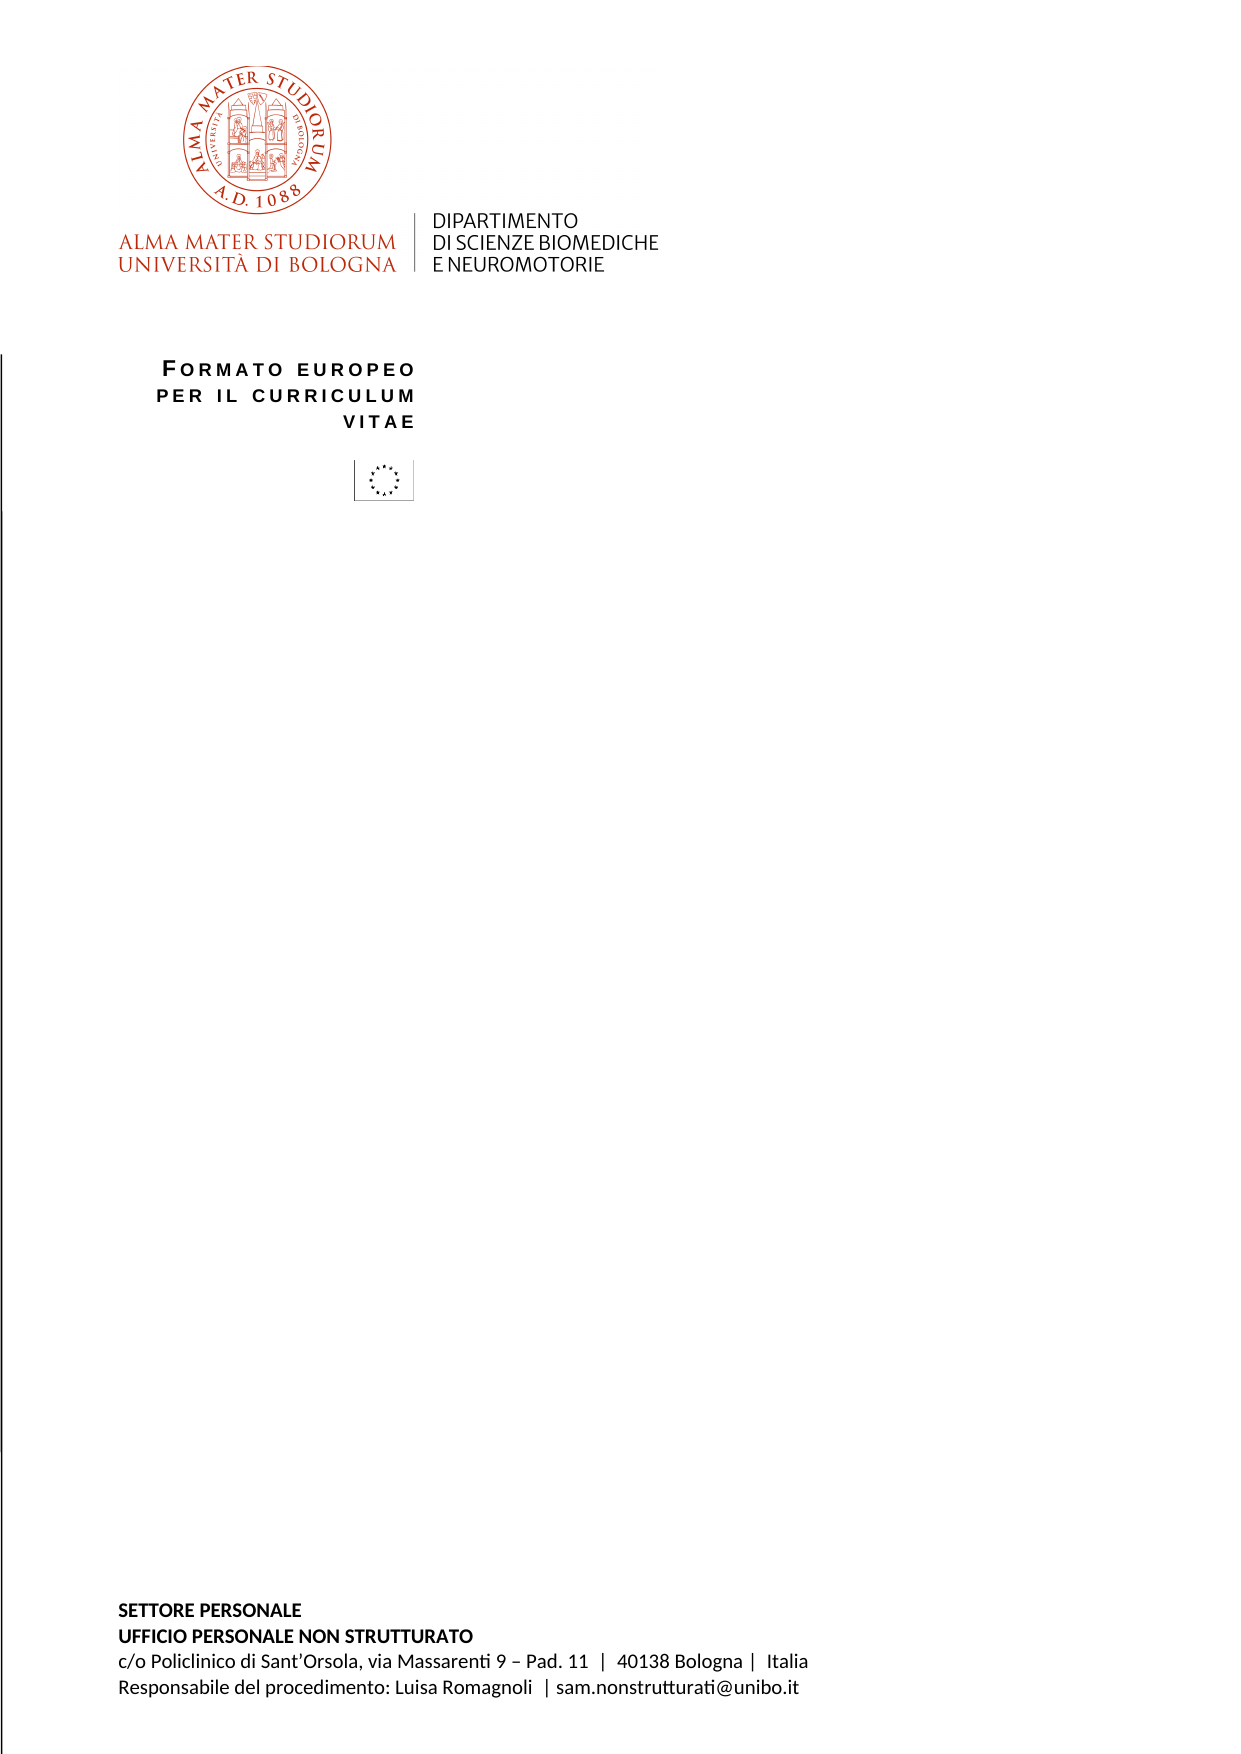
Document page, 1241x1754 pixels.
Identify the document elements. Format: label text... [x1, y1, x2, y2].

picture [354, 460, 414, 501]
picture [118, 66, 659, 272]
table_header Formato europeo per il curriculum vitae [118, 355, 425, 1577]
